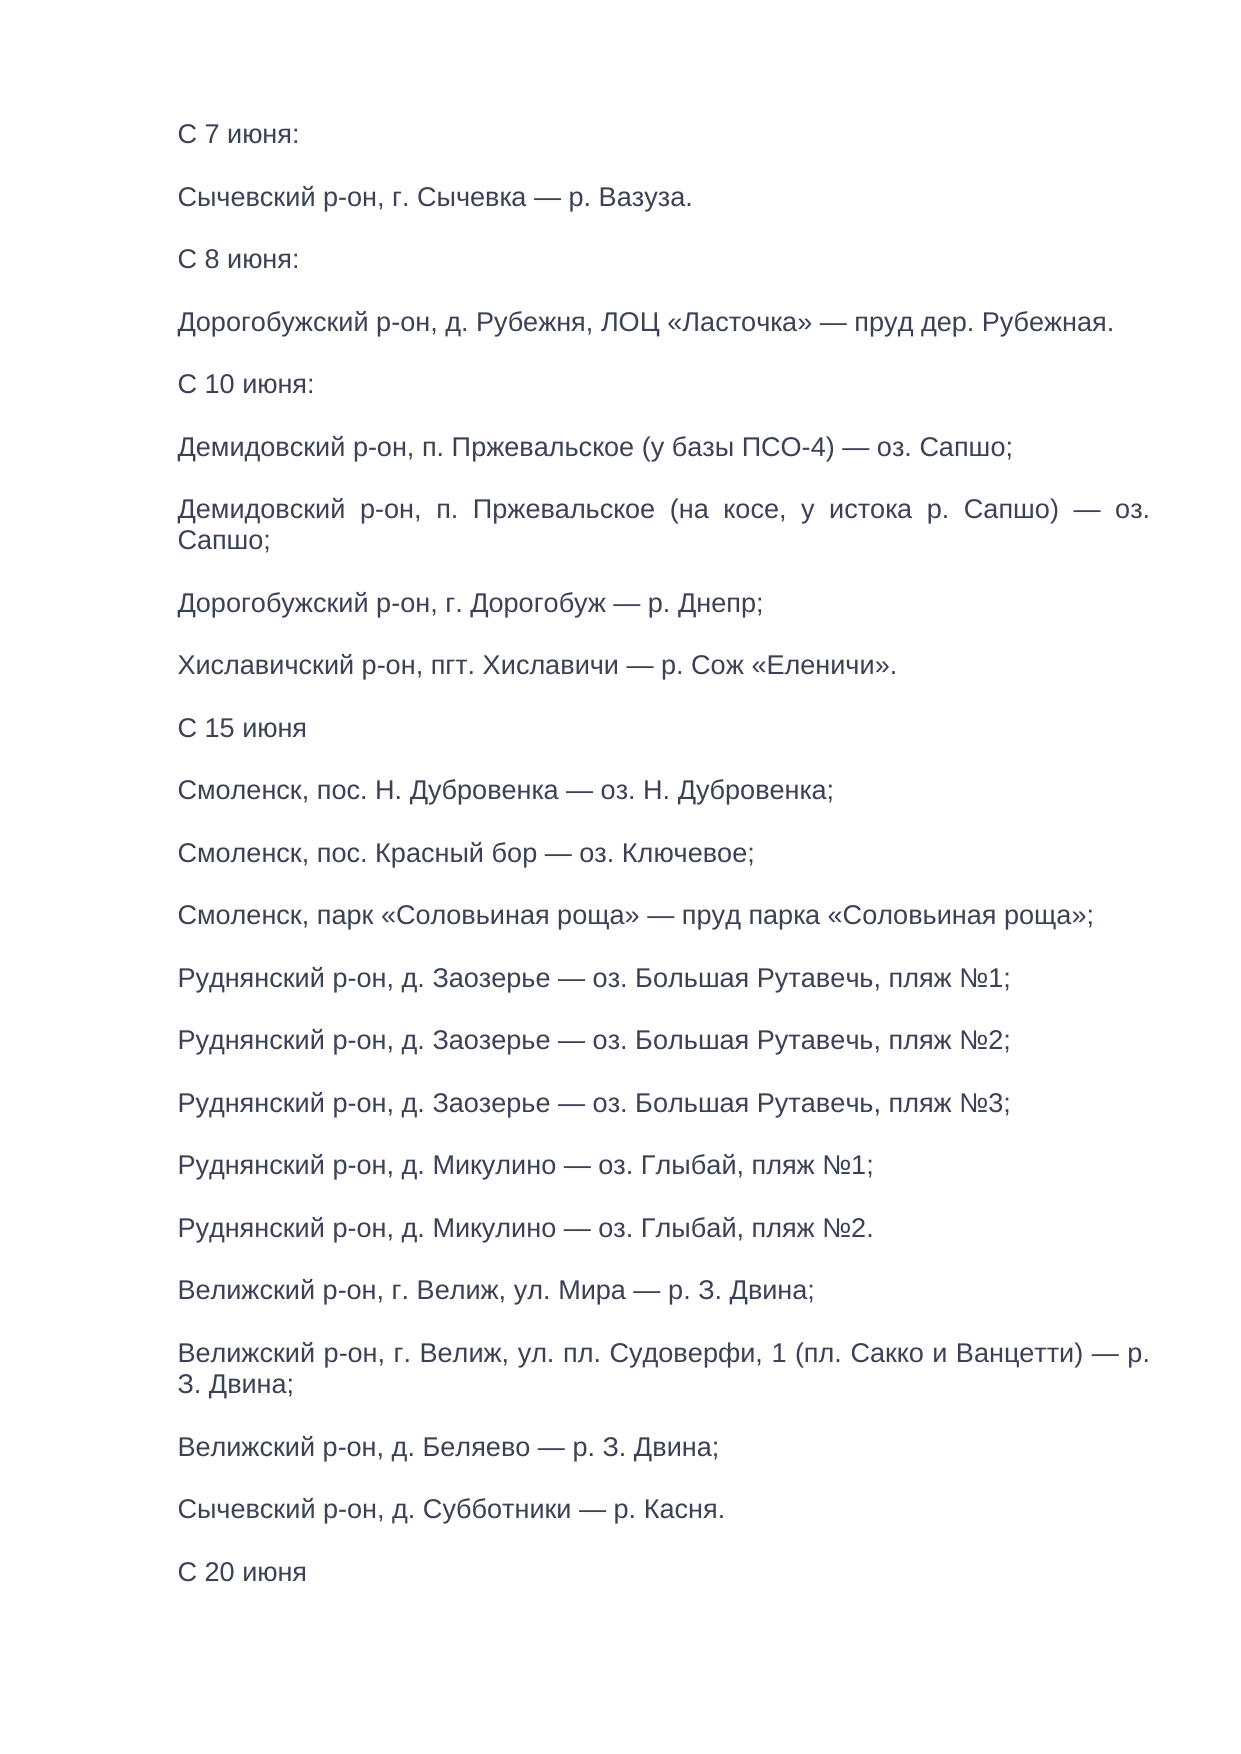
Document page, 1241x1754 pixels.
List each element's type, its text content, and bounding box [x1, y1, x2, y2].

text С 8 июня: [177, 243, 1152, 274]
text Велижский р-он, г. Велиж, ул. пл. Судоверфи, 1 (пл. Сакко и Ванцетти) — р. З. Двина; [177, 1337, 1152, 1399]
text С 7 июня: [177, 118, 1152, 149]
text Руднянский р-он, д. Заозерье — оз. Большая Рутавечь, пляж №3; [177, 1087, 1152, 1118]
text Руднянский р-он, д. Микулино — оз. Глыбай, пляж №2. [177, 1212, 1152, 1243]
text Демидовский р-он, п. Пржевальское (на косе, у истока р. Сапшо) — оз. Сапшо; [177, 493, 1152, 556]
text Смоленск, пос. Красный бор — оз. Ключевое; [177, 837, 1152, 868]
text Смоленск, пос. Н. Дубровенка — оз. Н. Дубровенка; [177, 774, 1152, 806]
text Дорогобужский р-он, г. Дорогобуж — р. Днепр; [177, 587, 1152, 618]
text С 20 июня [177, 1556, 1152, 1587]
text Руднянский р-он, д. Заозерье — оз. Большая Рутавечь, пляж №2; [177, 1024, 1152, 1056]
text Руднянский р-он, д. Заозерье — оз. Большая Рутавечь, пляж №1; [177, 962, 1152, 993]
text С 10 июня: [177, 368, 1152, 399]
text Сычевский р-он, д. Субботники — р. Касня. [177, 1493, 1152, 1524]
text Демидовский р-он, п. Пржевальское (у базы ПСО-4) — оз. Сапшо; [177, 431, 1152, 462]
text Хиславичский р-он, пгт. Хиславичи — р. Сож «Еленичи». [177, 649, 1152, 681]
text Велижский р-он, г. Велиж, ул. Мира — р. З. Двина; [177, 1274, 1152, 1306]
text Велижский р-он, д. Беляево — р. З. Двина; [177, 1431, 1152, 1462]
text Смоленск, парк «Соловьиная роща» — пруд парка «Соловьиная роща»; [177, 899, 1152, 931]
text С 15 июня [177, 712, 1152, 743]
text Руднянский р-он, д. Микулино — оз. Глыбай, пляж №1; [177, 1149, 1152, 1181]
text Дорогобужский р-он, д. Рубежня, ЛОЦ «Ласточка» — пруд дер. Рубежная. [177, 306, 1152, 337]
text Сычевский р-он, г. Сычевка — р. Вазуза. [177, 181, 1152, 212]
